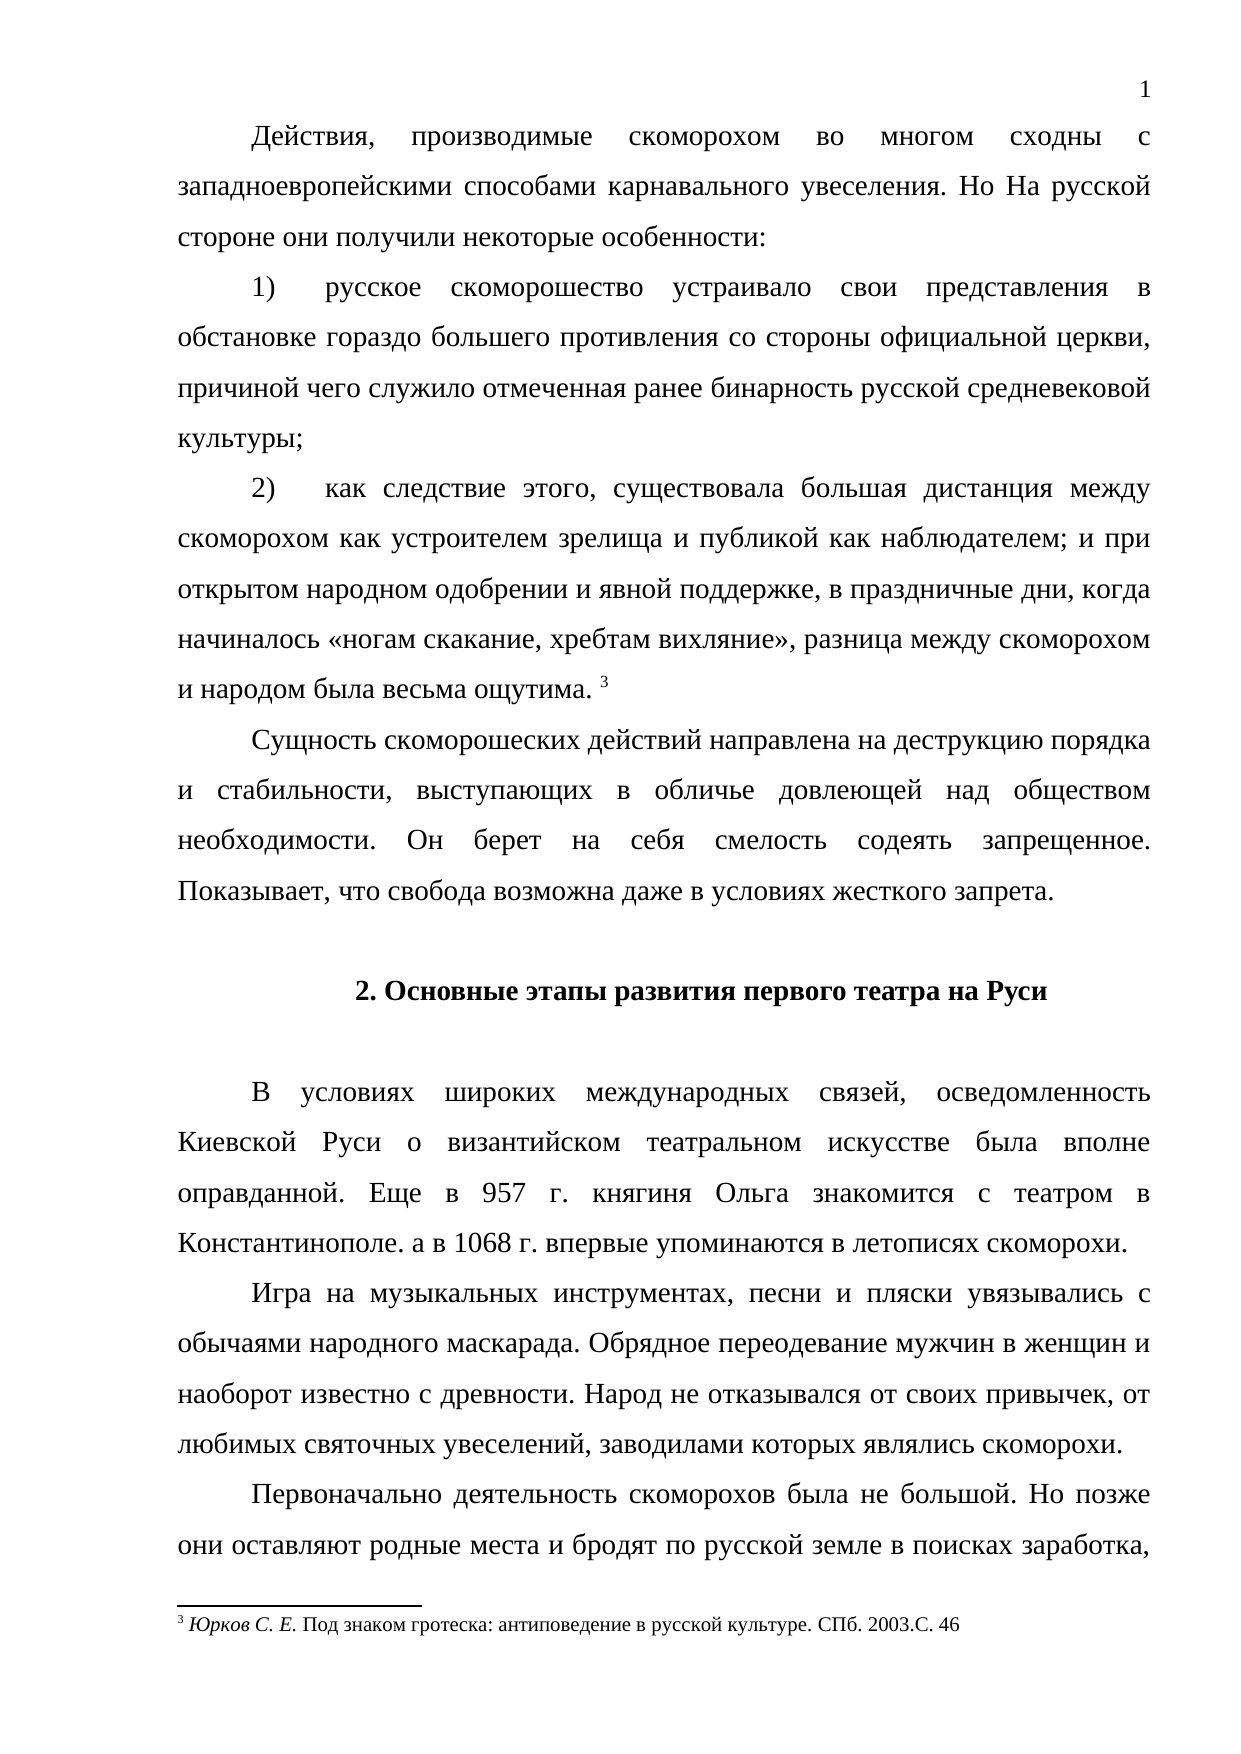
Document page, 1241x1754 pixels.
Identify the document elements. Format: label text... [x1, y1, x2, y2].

text Сущность скоморошеских действий направлена на деструкцию порядка и стабильности, выступающих в обличье довлеющей над обществом необходимости. Он берет на себя смелость содеять запрещенное. Показывает, что свобода возможна даже в условиях жесткого запрета. [177, 722, 1152, 906]
list как следствие этого, существовала большая дистанция между скоморохом как устроителем зрелища и публикой как наблюдателем; и при открытом народном одобрении и явной поддержке, в праздничные дни, когда начиналось «ногам скакание, хребтам вихляние», разница между скоморохом и народом была весьма ощутима. [177, 470, 1152, 705]
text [177, 1477, 1152, 1560]
list русское скоморошество устраивало свои представления в обстановке гораздо большего противления со стороны официальной церкви, причиной чего служило отмеченная ранее бинарность русской средневековой культуры; [177, 269, 1152, 453]
text Игра на музыкальных инструментах, песни и пляски увязывались с обычаями народного маскарада. Обрядное переодевание мужчин в женщин и наоборот известно с древности. Народ не отказывался от своих привычек, от любимых святочных увеселений, заводилами которых являлись скоморохи. [177, 1275, 1152, 1460]
text Действия, производимые скоморохом во многом сходны с западноевропейскими способами карнавального увеселения. Но На русской стороне они получили некоторые особенности: [177, 118, 1152, 252]
subtitle 2. Основные этапы развития первого театра на Руси [177, 973, 1152, 1007]
text В условиях широких международных связей, осведомленность Киевской Руси о византийском театральном искусстве была вполне оправданной. Еще в . княгиня Ольга знакомится с театром в Константинополе. а в . впервые упоминаются в летописях скоморохи. [177, 1074, 1152, 1258]
